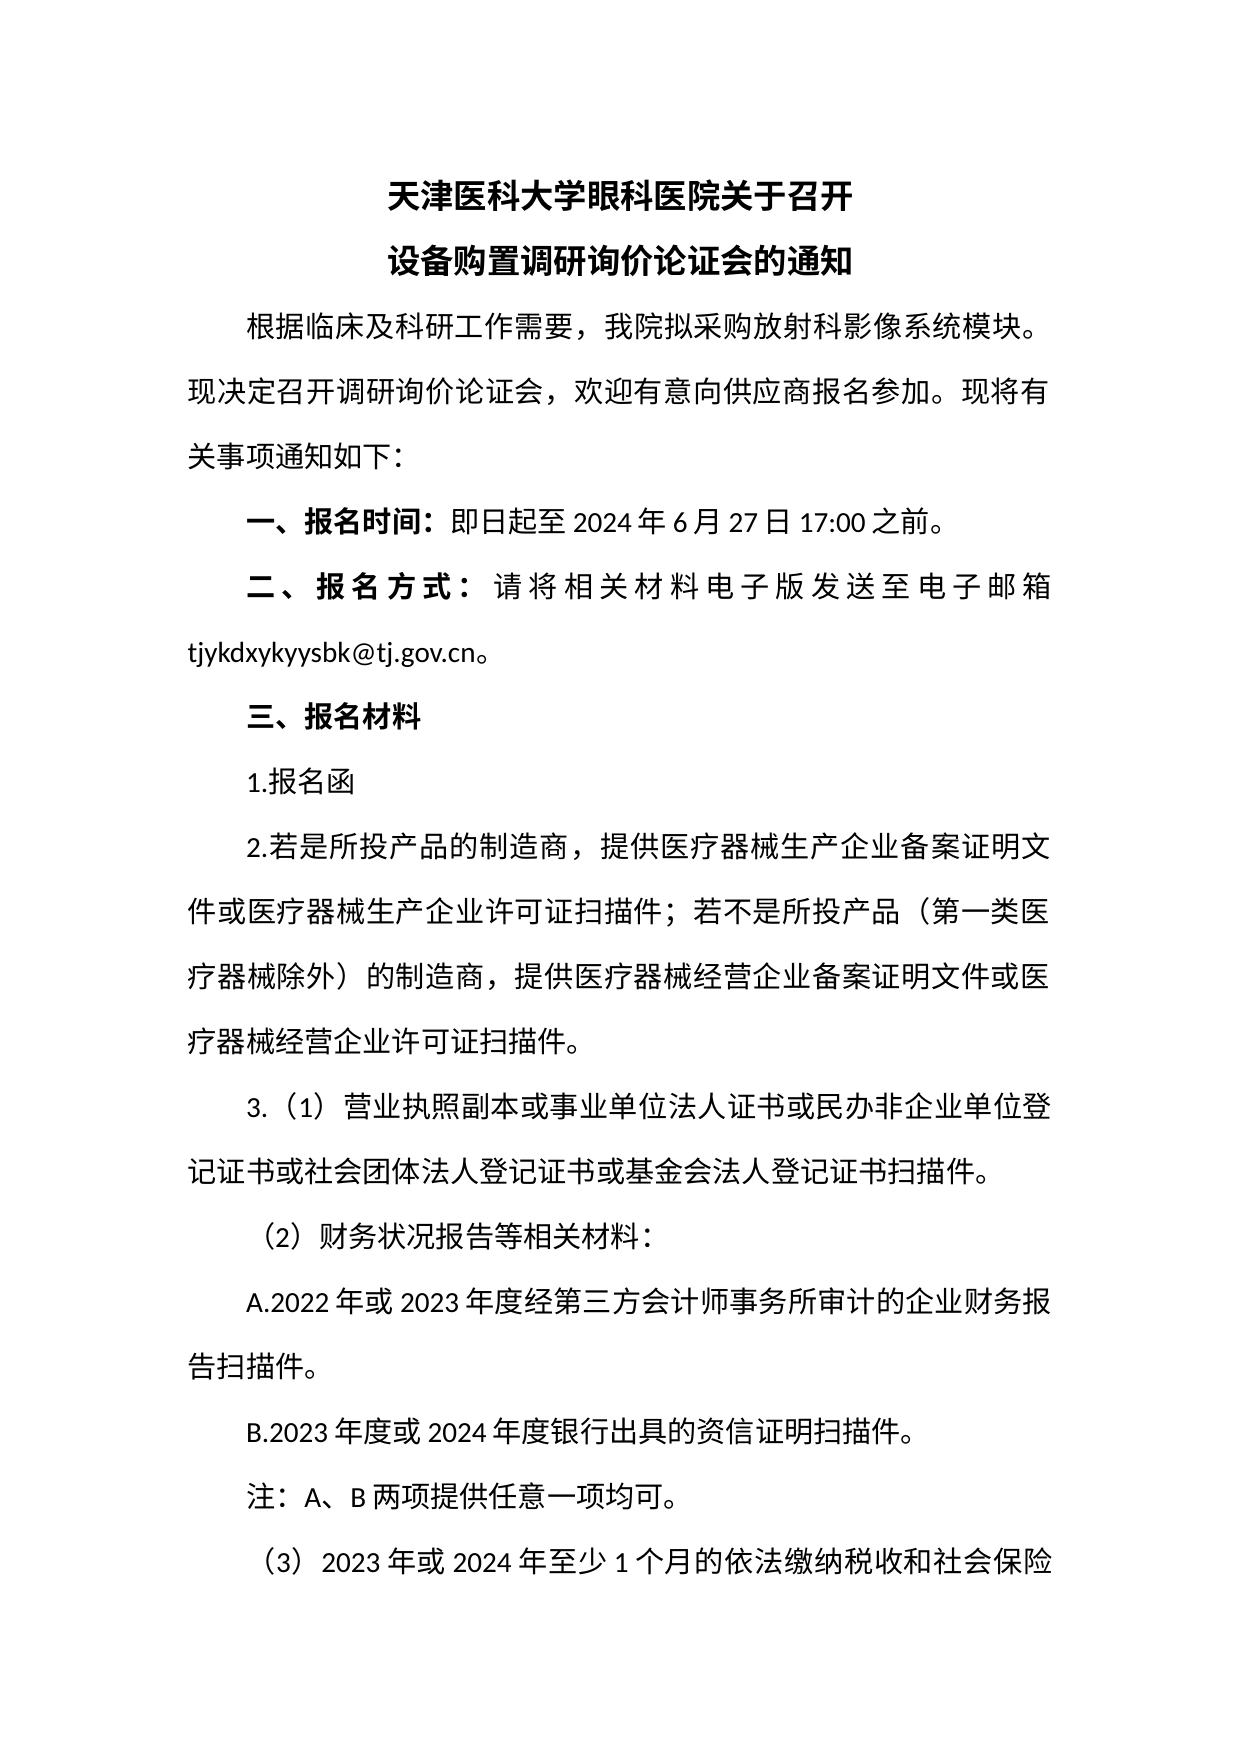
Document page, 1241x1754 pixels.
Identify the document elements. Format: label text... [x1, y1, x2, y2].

text 三、报名材料 [187, 682, 1053, 747]
text 二、报名方式：请将相关材料电子版发送至电子邮箱tjykdxykyysbk@tj.gov.cn。 [187, 552, 1053, 682]
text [187, 1527, 1053, 1592]
text 一、报名时间：即日起至2024年6月27日17:00之前。 [187, 487, 1053, 552]
text 天津医科大学眼科医院关于召开 [187, 162, 1053, 227]
text 注：A、B两项提供任意一项均可。 [187, 1462, 1053, 1527]
text 1.报名函 [187, 747, 1053, 812]
text B.2023年度或2024年度银行出具的资信证明扫描件。 [187, 1397, 1053, 1462]
text 根据临床及科研工作需要，我院拟采购放射科影像系统模块。现决定召开调研询价论证会，欢迎有意向供应商报名参加。现将有关事项通知如下： [187, 292, 1053, 487]
text 设备购置调研询价论证会的通知 [187, 227, 1053, 292]
text 2.若是所投产品的制造商，提供医疗器械生产企业备案证明文件或医疗器械生产企业许可证扫描件；若不是所投产品（第一类医疗器械除外）的制造商，提供医疗器械经营企业备案证明文件或医疗器械经营企业许可证扫描件。 [187, 812, 1053, 1072]
text 3.（1）营业执照副本或事业单位法人证书或民办非企业单位登记证书或社会团体法人登记证书或基金会法人登记证书扫描件。 [187, 1072, 1053, 1202]
text （2）财务状况报告等相关材料： [187, 1202, 1053, 1267]
text A.2022年或2023年度经第三方会计师事务所审计的企业财务报告扫描件。 [187, 1267, 1053, 1397]
